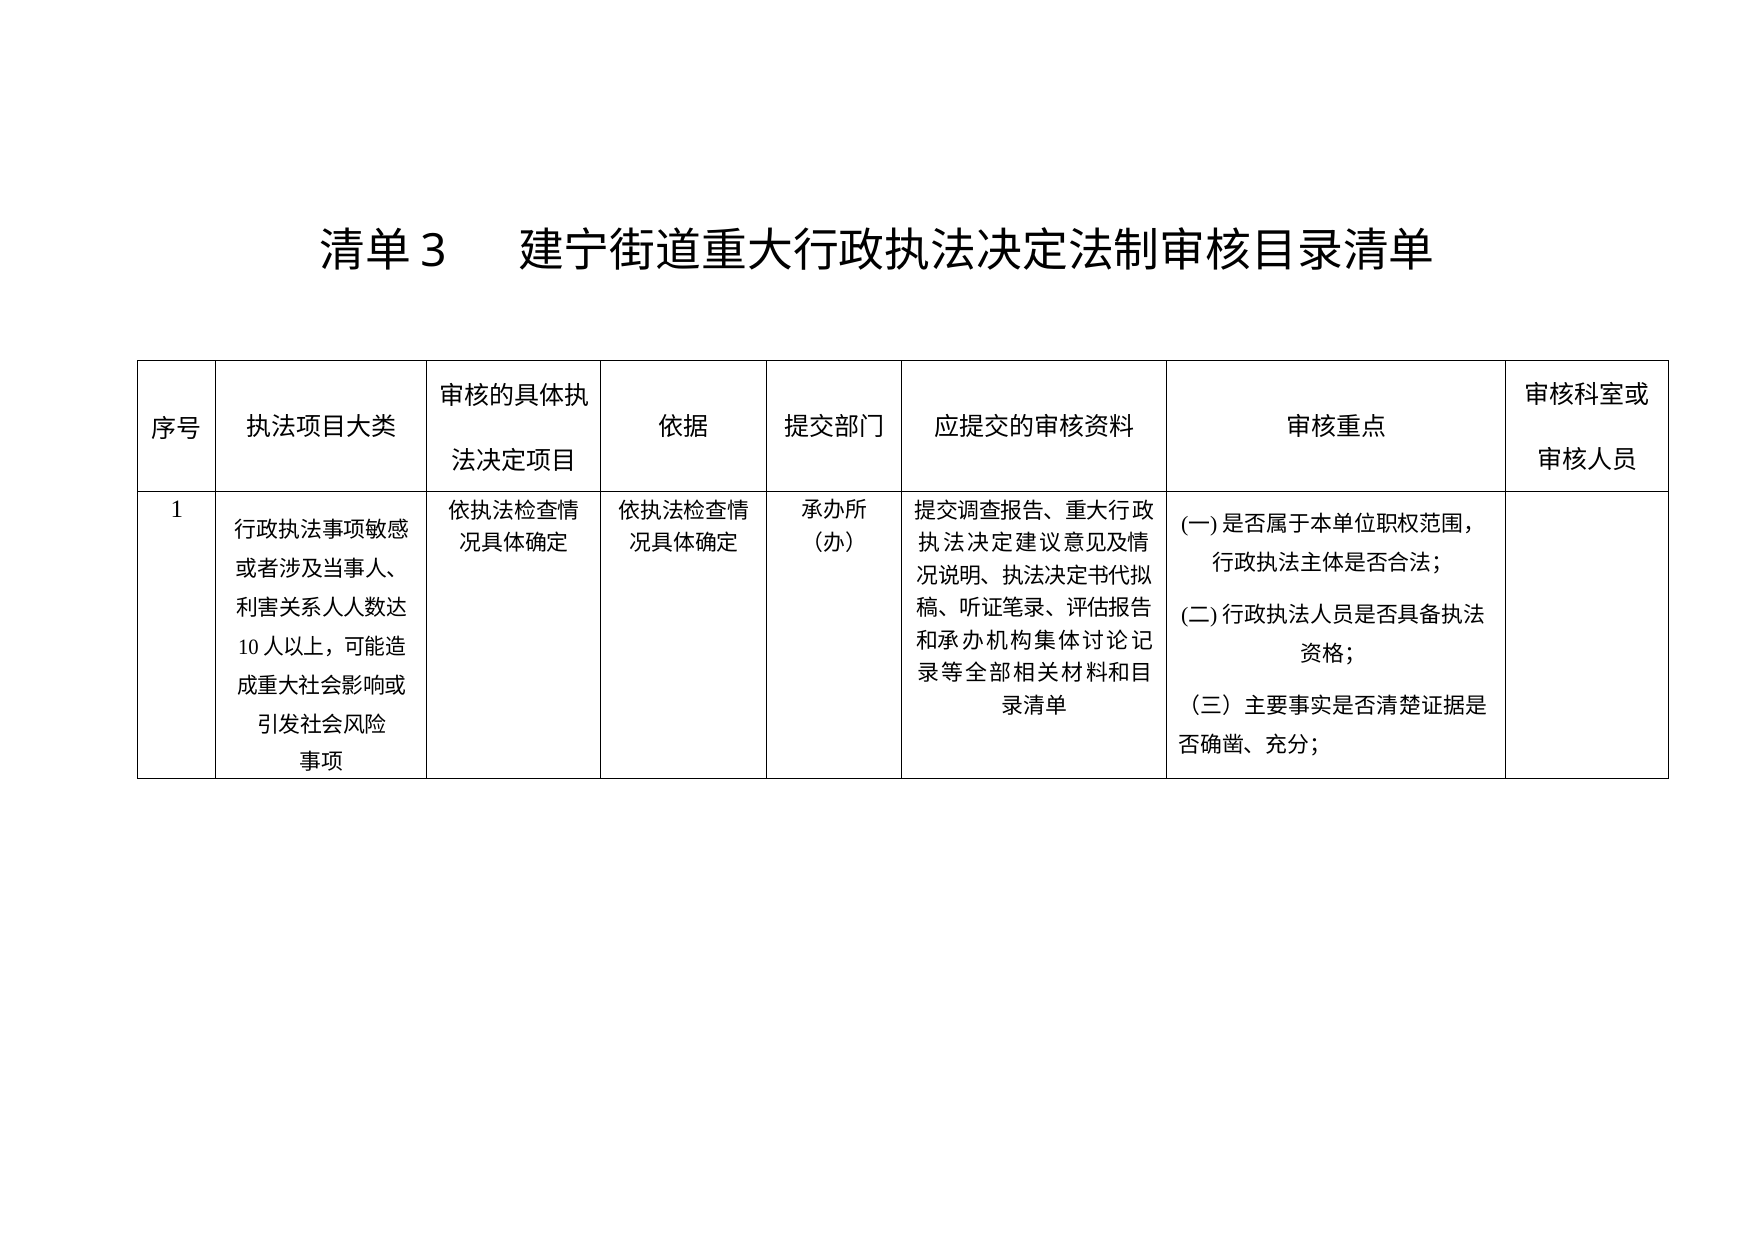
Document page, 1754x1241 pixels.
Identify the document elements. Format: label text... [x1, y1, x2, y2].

table_cell 依执法检查情况具体确定 [427, 492, 600, 777]
table_cell 依执法检查情况具体确定 [601, 492, 766, 777]
table_cell 是否属于本单位职权范围，行政执法主体是否合法； 行政执法人员是否具备执法资格； （三）主要事实是否清楚证据是否确凿、充分； （四）适用法律、法规、规章是否准确； （五）执行裁量基准是否适当； （六）程序是否合法 （七）行政执法文书是否规范、齐备； （八）是否有超越职权范围或者滥用职权的情形； （九）违法行为是否涉嫌犯罪需要移送司法机关； （十）其他需要审核的内容。 [1167, 492, 1505, 777]
table_header 审核科室或审核人员 [1506, 361, 1668, 491]
table_cell 提交调查报告、重大行政执法决定建议意见及情况说明、执法决定书代拟稿、听证笔录、评估报告和承办机构集体讨论记录等全部相关材料和目录清单 [902, 492, 1166, 777]
table_cell 承办所（办） [767, 492, 901, 777]
table_cell 1 [138, 492, 215, 777]
table_header 审核的具体执法决定项目 [427, 361, 600, 491]
table_cell [1506, 492, 1668, 777]
table_header 依据 [601, 361, 766, 491]
table_cell 行政执法事项敏感或者涉及当事人、利害关系人人数达10人以上，可能造成重大社会影响或引发社会风险 事项 [216, 492, 426, 777]
table_header 审核重点 [1167, 361, 1505, 491]
table_header 应提交的审核资料 [902, 361, 1166, 491]
table_header 序号 [138, 361, 215, 491]
text 清单3 建宁街道重大行政执法决定法制审核目录清单 [150, 198, 1604, 295]
table_header 执法项目大类 [216, 361, 426, 491]
table_header 提交部门 [767, 361, 901, 491]
